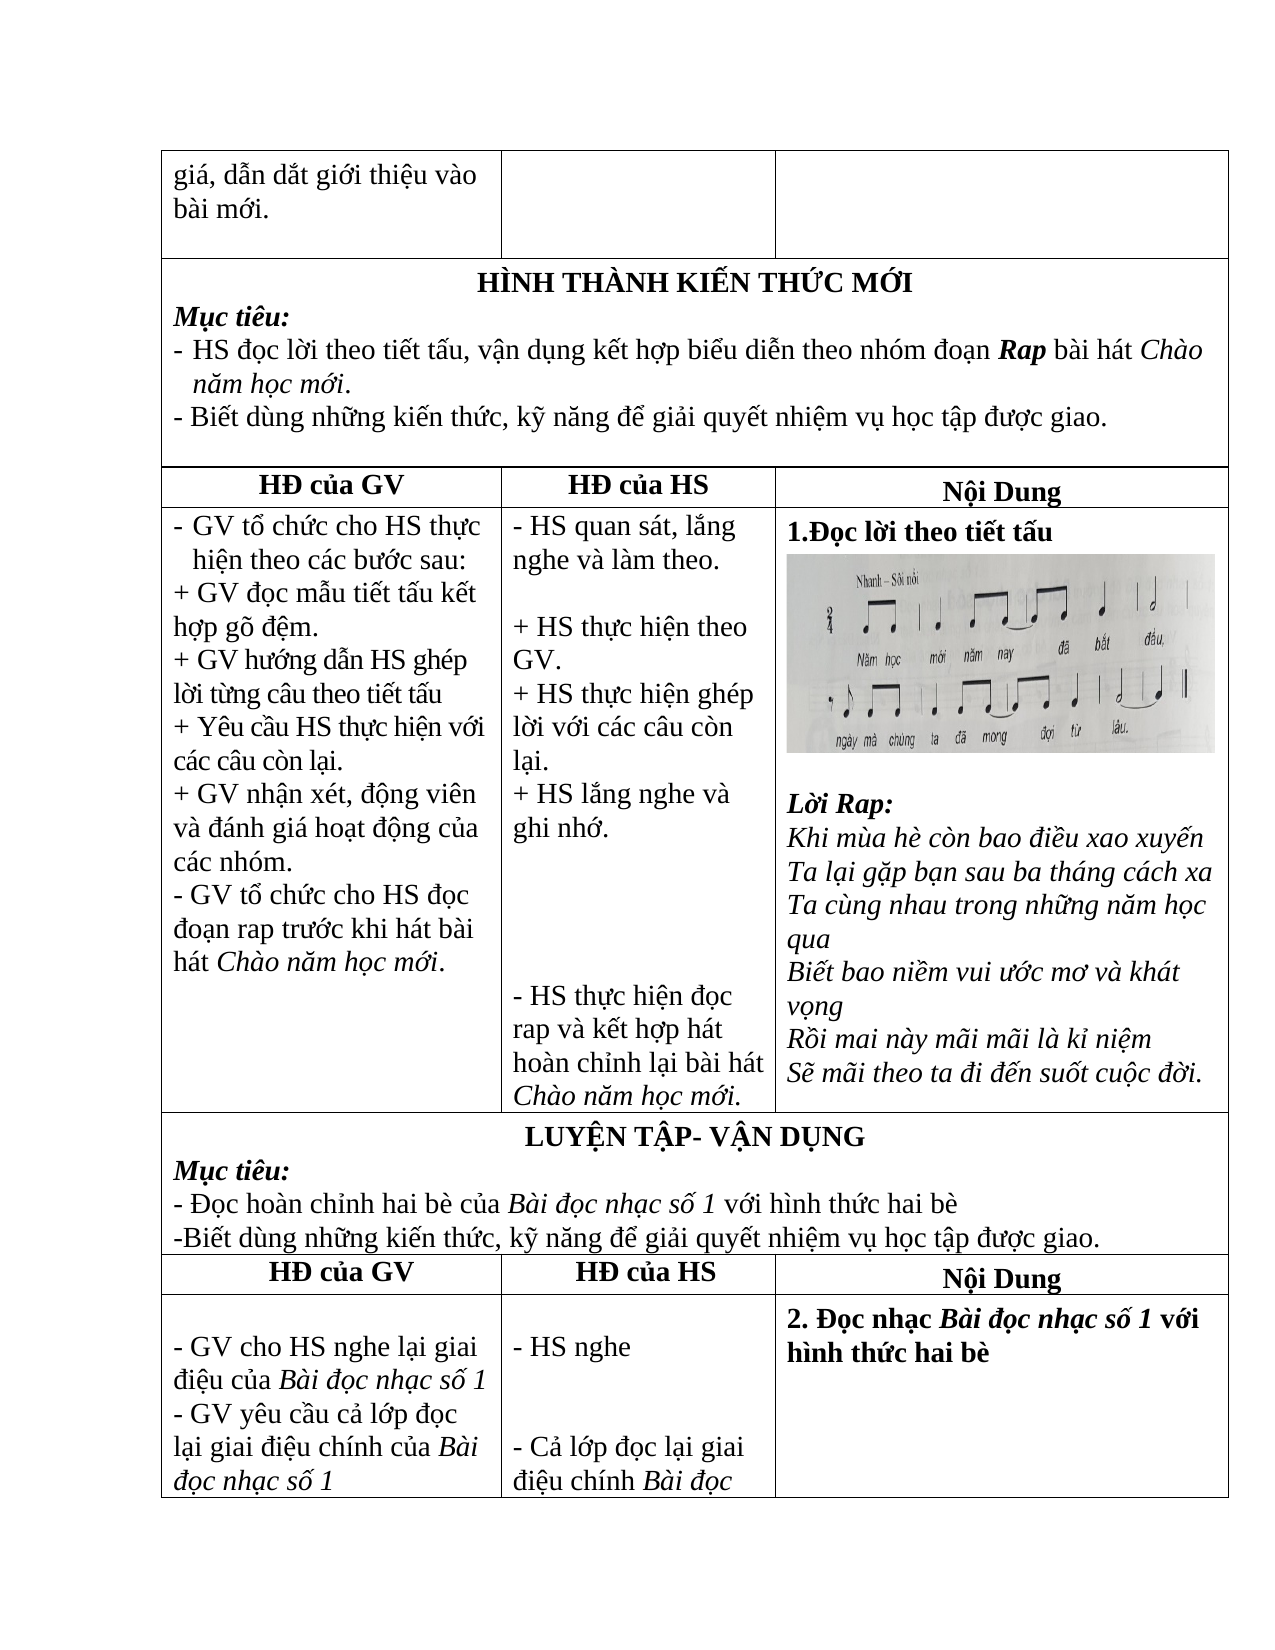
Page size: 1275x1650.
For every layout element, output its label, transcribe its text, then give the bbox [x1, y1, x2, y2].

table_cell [776, 151, 1228, 258]
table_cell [776, 1295, 1228, 1497]
table_cell Nội Dung [776, 1255, 1228, 1294]
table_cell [502, 1295, 775, 1497]
table_cell LUYỆN TẬP- VẬN DỤNG Mục tiêu: - Đọc hoàn chỉnh hai bè của Bài đọc nhạc số 1 với hình thức hai bè -Biết dùng những kiến thức, kỹ năng để giải quyết nhiệm vụ học tập được giao. [162, 1113, 1228, 1253]
table_cell HĐ của GV [162, 1255, 501, 1294]
table_cell HĐ của HS [502, 468, 775, 507]
table_cell - HS quan sát, lắng nghe và làm theo. + HS thực hiện theo GV. + HS thực hiện ghép lời với các câu còn lại. + HS lắng nghe và ghi nhớ. - HS thực hiện đọc rap và kết hợp hát hoàn chỉnh lại bài hát Chào năm học mới. [502, 508, 775, 1112]
table_cell GV tổ chức cho HS thực hiện theo các bước sau: + GV đọc mẫu tiết tấu kết hợp gõ đệm. + GV hướng dẫn HS ghép lời từng câu theo tiết tấu + Yêu cầu HS thực hiện với các câu còn lại. + GV nhận xét, động viên và đánh giá hoạt động của các nhóm. - GV tổ chức cho HS đọc đoạn rap trước khi hát bài hát Chào năm học mới. [162, 508, 501, 1112]
picture [786, 554, 1215, 753]
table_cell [162, 1295, 501, 1497]
table_cell HÌNH THÀNH KIẾN THỨC MỚI Mục tiêu: HS đọc lời theo tiết tấu, vận dụng kết hợp biểu diễn theo nhóm đoạn Rap bài hát Chào năm học mới. - Biết dùng những kiến thức, kỹ năng để giải quyết nhiệm vụ học tập được giao. [162, 259, 1228, 466]
table_cell 1.Đọc lời theo tiết tấu Lời Rap: Khi mùa hè còn bao điều xao xuyến Ta lại gặp bạn sau ba tháng cách xa Ta cùng nhau trong những năm học qua Biết bao niềm vui ước mơ và khát vọng Rồi mai này mãi mãi là kỉ niệm Sẽ mãi theo ta đi đến suốt cuộc đời. [776, 508, 1228, 1112]
table_cell Nội Dung [776, 468, 1228, 507]
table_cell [162, 151, 501, 258]
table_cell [502, 151, 775, 258]
table_cell HĐ của HS [502, 1255, 775, 1294]
table_cell HĐ của GV [162, 468, 501, 507]
